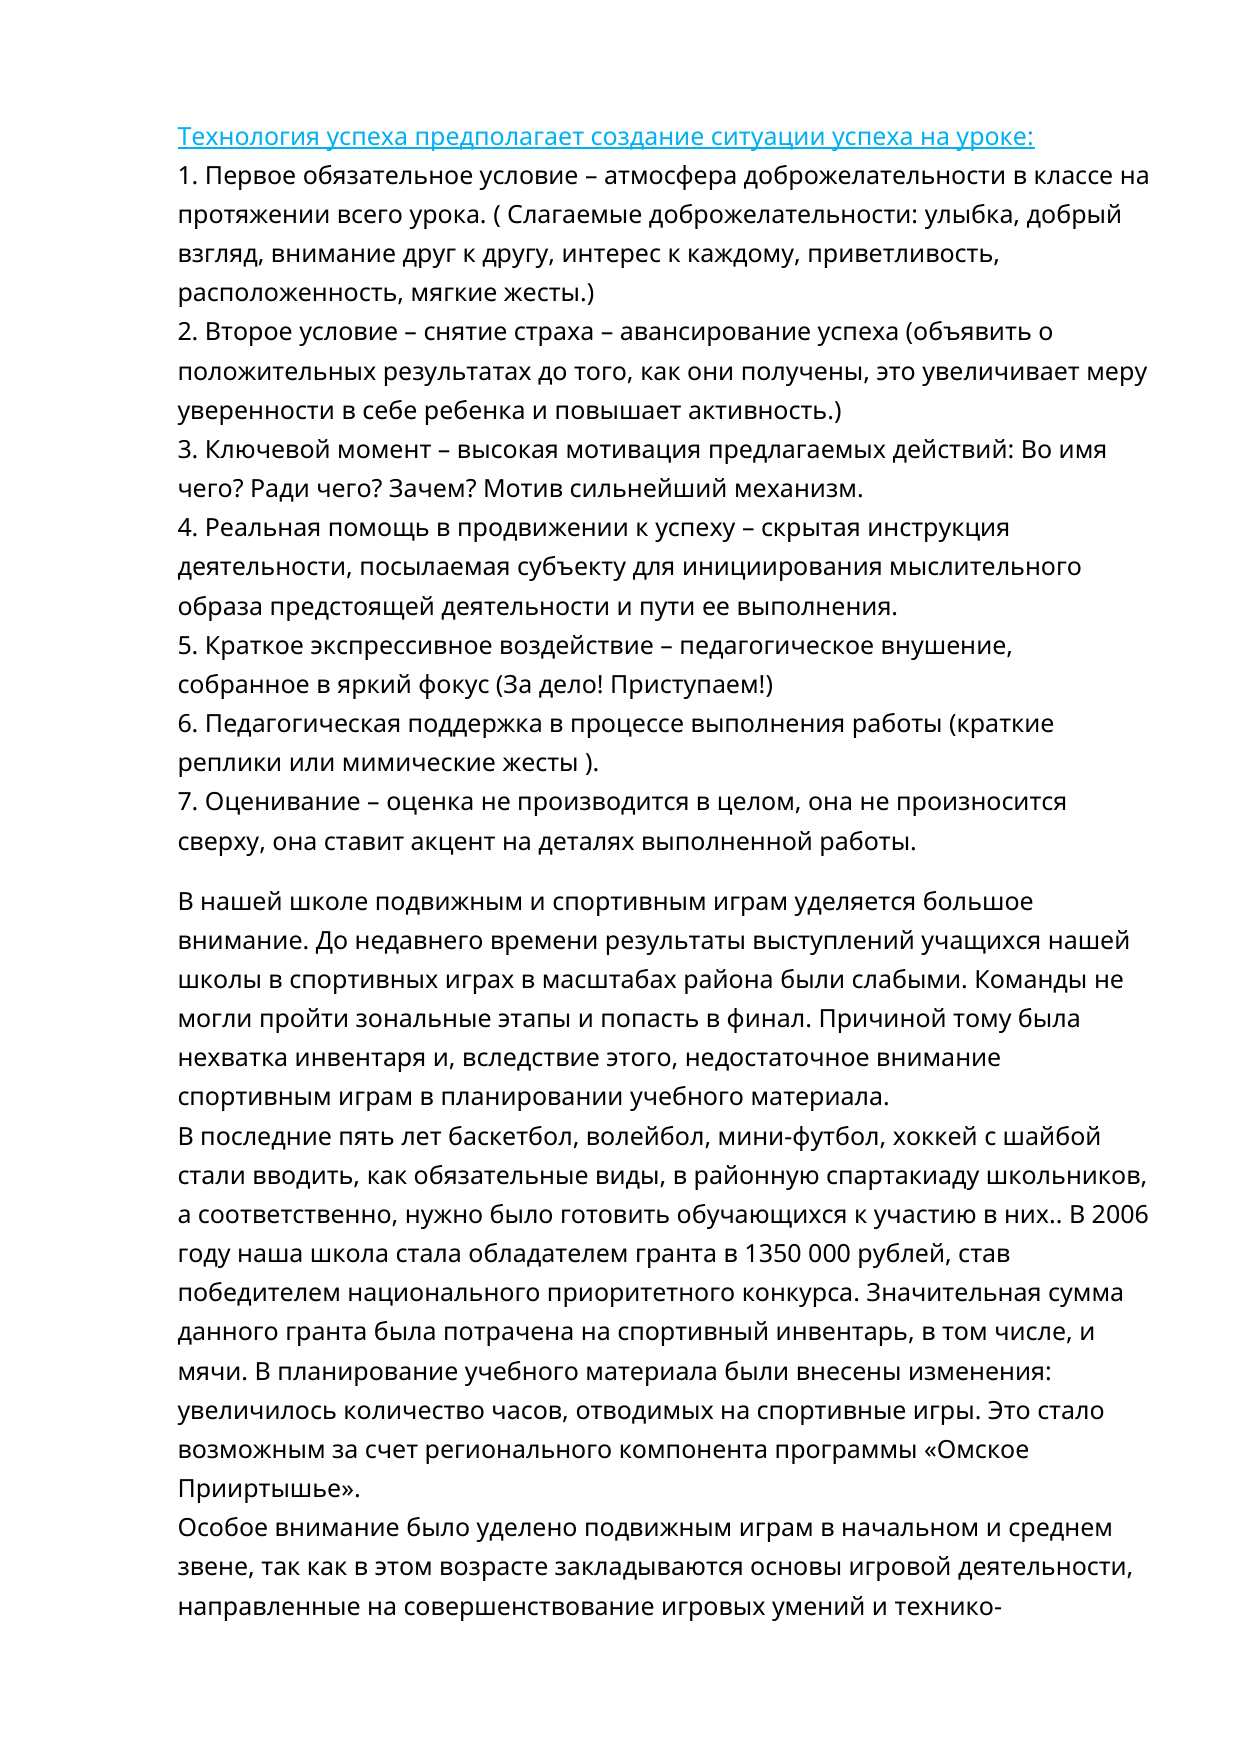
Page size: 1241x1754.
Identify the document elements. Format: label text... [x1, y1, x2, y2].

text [177, 883, 1152, 1622]
text Технология успеха предполагает создание ситуации успеха на уроке: 1. Первое обязательное условие – атмосфера доброжелательности в классе на протяжении всего урока. ( Слагаемые доброжелательности: улыбка, добрый взгляд, внимание друг к другу, интерес к каждому, приветливость, расположенность, мягкие жесты.) 2. Второе условие – снятие страха – авансирование успеха (объявить о положительных результатах до того, как они получены, это увеличивает меру уверенности в себе ребенка и повышает активность.) 3. Ключевой момент – высокая мотивация предлагаемых действий: Во имя чего? Ради чего? Зачем? Мотив сильнейший механизм. 4. Реальная помощь в продвижении к успеху – скрытая инструкция деятельности, посылаемая субъекту для инициирования мыслительного образа предстоящей деятельности и пути ее выполнения. 5. Краткое экспрессивное воздействие – педагогическое внушение, собранное в яркий фокус (За дело! Приступаем!) 6. Педагогическая поддержка в процессе выполнения работы (краткие реплики или мимические жесты ). 7. Оценивание – оценка не производится в целом, она не произносится сверху, она ставит акцент на деталях выполненной работы. [177, 118, 1152, 857]
